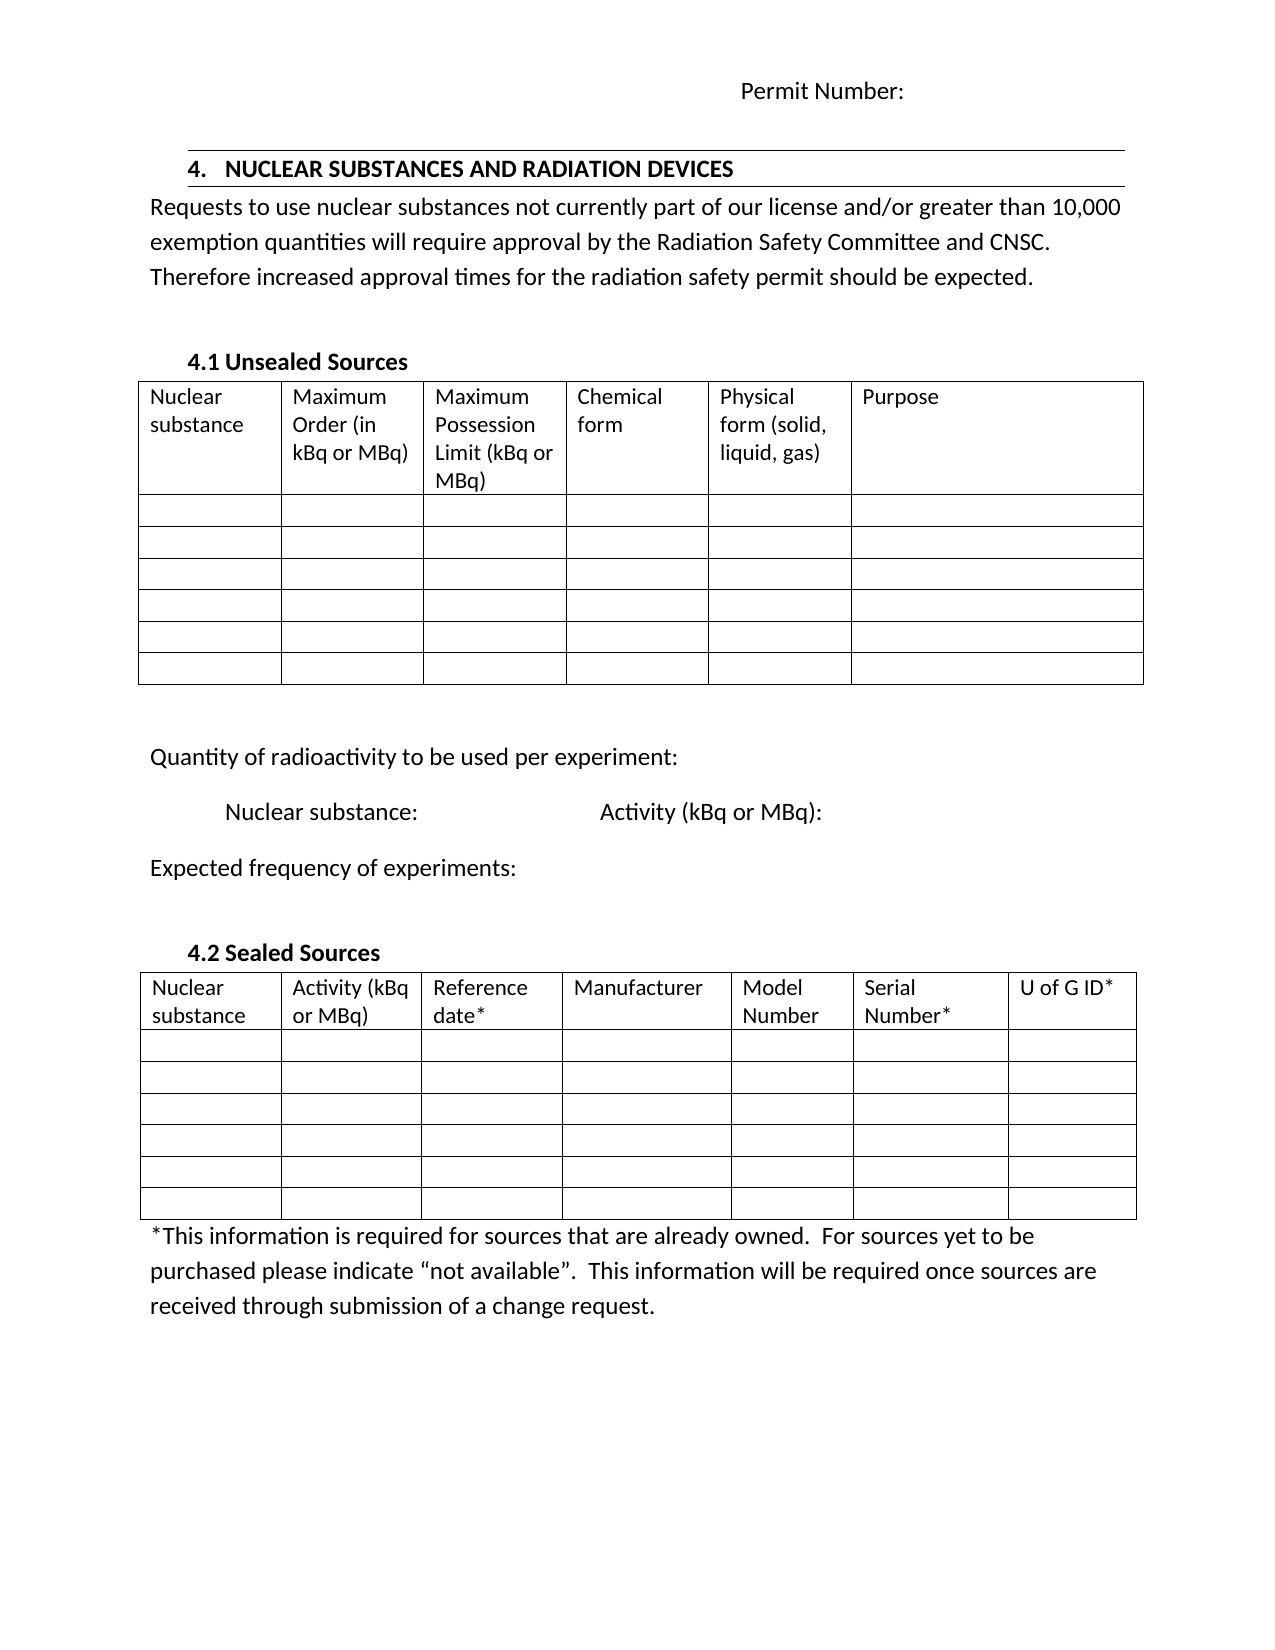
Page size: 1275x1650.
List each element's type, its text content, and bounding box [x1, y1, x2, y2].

table_cell [1009, 1157, 1136, 1187]
table_cell [139, 622, 281, 652]
table_cell [563, 1030, 731, 1061]
table_cell [282, 495, 423, 526]
table_cell [854, 1062, 1008, 1092]
table_cell [1009, 1030, 1136, 1061]
table_cell [567, 559, 708, 589]
table_cell [139, 527, 281, 557]
table_cell [852, 653, 1143, 684]
table_cell [424, 495, 566, 526]
table_cell [854, 1188, 1008, 1219]
table_cell [139, 653, 281, 684]
table_cell [567, 495, 708, 526]
table_cell [282, 1125, 421, 1156]
table_cell [422, 1094, 562, 1124]
table_cell [732, 1125, 853, 1156]
table_cell [563, 1188, 731, 1219]
table_cell [424, 653, 566, 684]
table_cell [709, 495, 851, 526]
table_header Nuclear substance [139, 382, 281, 494]
table_cell [424, 559, 566, 589]
table_header Activity (kBq or MBq) [282, 973, 421, 1029]
table_cell [422, 1157, 562, 1187]
table_header Purpose [852, 382, 1143, 494]
table_cell [567, 622, 708, 652]
table_cell [709, 622, 851, 652]
table_cell [852, 495, 1143, 526]
table_cell [139, 559, 281, 589]
table_cell [563, 1125, 731, 1156]
table_cell [282, 1094, 421, 1124]
table_cell [422, 1125, 562, 1156]
table_cell [141, 1188, 281, 1219]
table_cell [709, 559, 851, 589]
table_cell [141, 1094, 281, 1124]
table_cell [282, 1157, 421, 1187]
table_cell [709, 653, 851, 684]
subtitle Unsealed Sources [187, 346, 1125, 377]
table_cell [563, 1157, 731, 1187]
table_cell [854, 1094, 1008, 1124]
table_cell [282, 653, 423, 684]
table_cell [422, 1030, 562, 1061]
text *This information is required for sources that are already owned. For sources yet to be purchased please indicate “not available”. This information will be required once sources are received through submission of a change request. [150, 1220, 1125, 1320]
table_cell [282, 1030, 421, 1061]
text Requests to use nuclear substances not currently part of our license and/or greater than 10,000 exemption quantities will require approval by the Radiation Safety Committee and CNSC. Therefore increased approval times for the radiation safety permit should be expected. [150, 191, 1125, 292]
subtitle Sealed Sources [187, 937, 1125, 968]
table_cell [422, 1188, 562, 1219]
table_cell [282, 1062, 421, 1092]
table_header Maximum Order (in kBq or MBq) [282, 382, 423, 494]
table_cell [852, 527, 1143, 557]
table_cell [567, 527, 708, 557]
table_header Physical form (solid, liquid, gas) [709, 382, 851, 494]
table_cell [1009, 1125, 1136, 1156]
table_header Manufacturer [563, 973, 731, 1029]
table_header Chemical form [567, 382, 708, 494]
table_cell [422, 1062, 562, 1092]
table_cell [141, 1125, 281, 1156]
table_cell [1009, 1062, 1136, 1092]
table_cell [732, 1062, 853, 1092]
table_cell [282, 590, 423, 621]
table_cell [854, 1030, 1008, 1061]
table_cell [732, 1030, 853, 1061]
table_cell [141, 1062, 281, 1092]
table_cell [732, 1157, 853, 1187]
table_cell [563, 1094, 731, 1124]
table_header Reference date* [422, 973, 562, 1029]
table_cell [424, 527, 566, 557]
table_cell [424, 590, 566, 621]
table_cell [852, 590, 1143, 621]
table_cell [567, 590, 708, 621]
table_cell [709, 527, 851, 557]
table_cell [1009, 1188, 1136, 1219]
table_header U of G ID* [1009, 973, 1136, 1029]
table_cell [141, 1157, 281, 1187]
table_header Model Number [732, 973, 853, 1029]
table_cell [854, 1157, 1008, 1187]
table_cell [282, 622, 423, 652]
text Quantity of radioactivity to be used per experiment: [150, 741, 1125, 771]
table_cell [139, 590, 281, 621]
table_cell [567, 653, 708, 684]
table_cell [852, 622, 1143, 652]
table_cell [139, 495, 281, 526]
table_header Nuclear substance [141, 973, 281, 1029]
table_cell [282, 559, 423, 589]
text Expected frequency of experiments: [150, 852, 1125, 883]
table_cell [854, 1125, 1008, 1156]
table_header Maximum Possession Limit (kBq or MBq) [424, 382, 566, 494]
text Nuclear substance: Activity (kBq or MBq): [150, 796, 1125, 827]
table_cell [282, 1188, 421, 1219]
table_cell [141, 1030, 281, 1061]
table_cell [709, 590, 851, 621]
table_cell [732, 1188, 853, 1219]
table_cell [424, 622, 566, 652]
table_header Serial Number* [854, 973, 1008, 1029]
table_cell [852, 559, 1143, 589]
table_cell [732, 1094, 853, 1124]
table_cell [1009, 1094, 1136, 1124]
subtitle nuclear substances and radiation devices [187, 151, 1125, 187]
table_cell [563, 1062, 731, 1092]
table_cell [282, 527, 423, 557]
